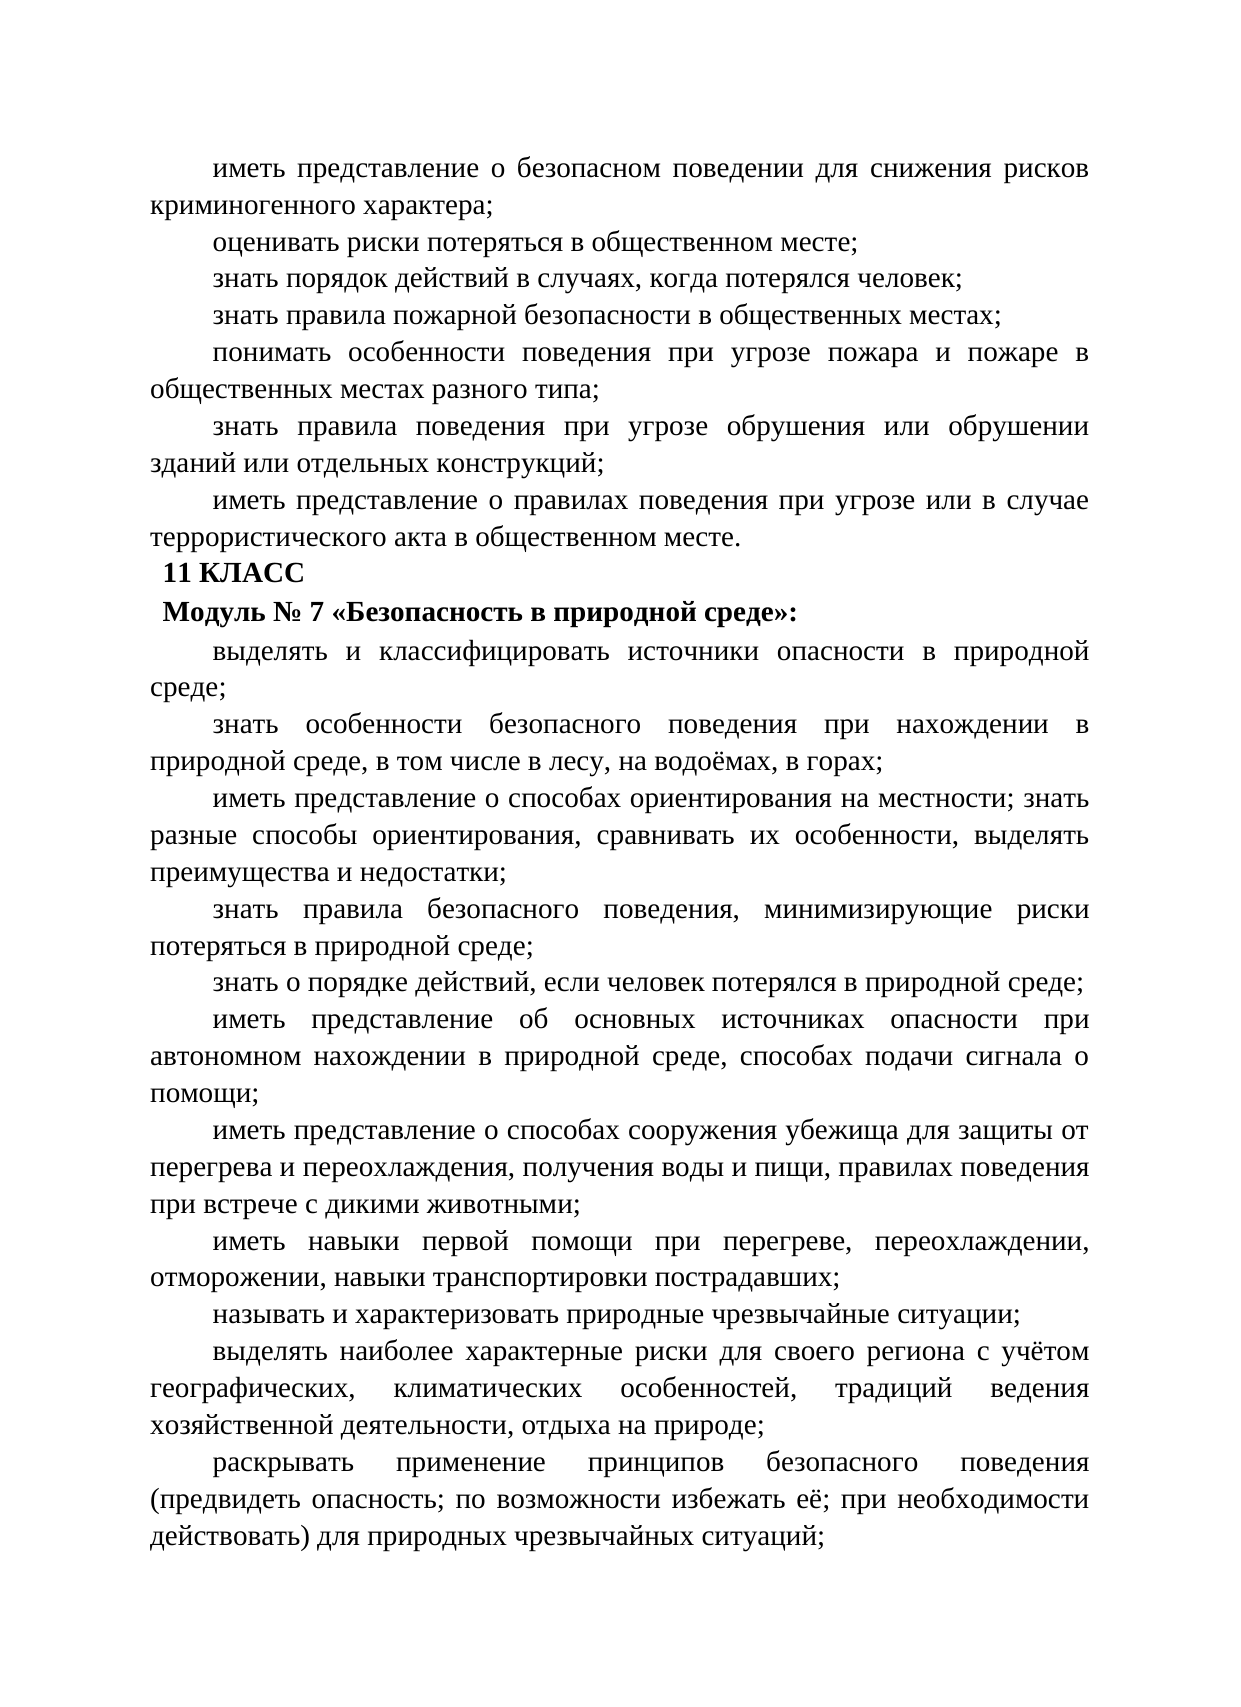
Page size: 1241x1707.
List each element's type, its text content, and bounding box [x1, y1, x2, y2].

text знать правила безопасного поведения, минимизирующие риски потеряться в природной среде; [150, 891, 1090, 961]
text иметь навыки первой помощи при перегреве, переохлаждении, отморожении, навыки транспортировки пострадавших; [150, 1223, 1090, 1293]
text знать особенности безопасного поведения при нахождении в природной среде, в том числе в лесу, на водоёмах, в горах; [150, 706, 1090, 777]
text называть и характеризовать природные чрезвычайные ситуации; [150, 1296, 1090, 1330]
text выделять и классифицировать источники опасности в природной среде; [150, 633, 1090, 703]
text знать о порядке действий, если человек потерялся в природной среде; [150, 964, 1090, 998]
text знать правила поведения при угрозе обрушения или обрушении зданий или отдельных конструкций; [150, 408, 1090, 478]
text оценивать риски потеряться в общественном месте; [150, 224, 1090, 257]
text иметь представление о способах сооружения убежища для защиты от перегрева и переохлаждения, получения воды и пищи, правилах поведения при встрече с дикими животными; [150, 1112, 1090, 1219]
text понимать особенности поведения при угрозе пожара и пожаре в общественных местах разного типа; [150, 334, 1090, 405]
text иметь представление о способах ориентирования на местности; знать разные способы ориентирования, сравнивать их особенности, выделять преимущества и недостатки; [150, 780, 1090, 887]
text 11 КЛАСС [162, 556, 1090, 589]
text иметь представление о правилах поведения при угрозе или в случае террористического акта в общественном месте. [150, 482, 1090, 552]
text раскрывать применение принципов безопасного поведения (предвидеть опасность; по возможности избежать её; при необходимости действовать) для природных чрезвычайных ситуаций; [150, 1444, 1090, 1551]
text выделять наиболее характерные риски для своего региона с учётом географических, климатических особенностей, традиций ведения хозяйственной деятельности, отдыха на природе; [150, 1333, 1090, 1441]
text иметь представление о безопасном поведении для снижения рисков криминогенного характера; [150, 150, 1090, 220]
text знать правила пожарной безопасности в общественных местах; [150, 297, 1090, 331]
text знать порядок действий в случаях, когда потерялся человек; [150, 261, 1090, 294]
text Модуль № 7 «Безопасность в природной среде»: [162, 594, 1090, 628]
text иметь представление об основных источниках опасности при автономном нахождении в природной среде, способах подачи сигнала о помощи; [150, 1001, 1090, 1109]
